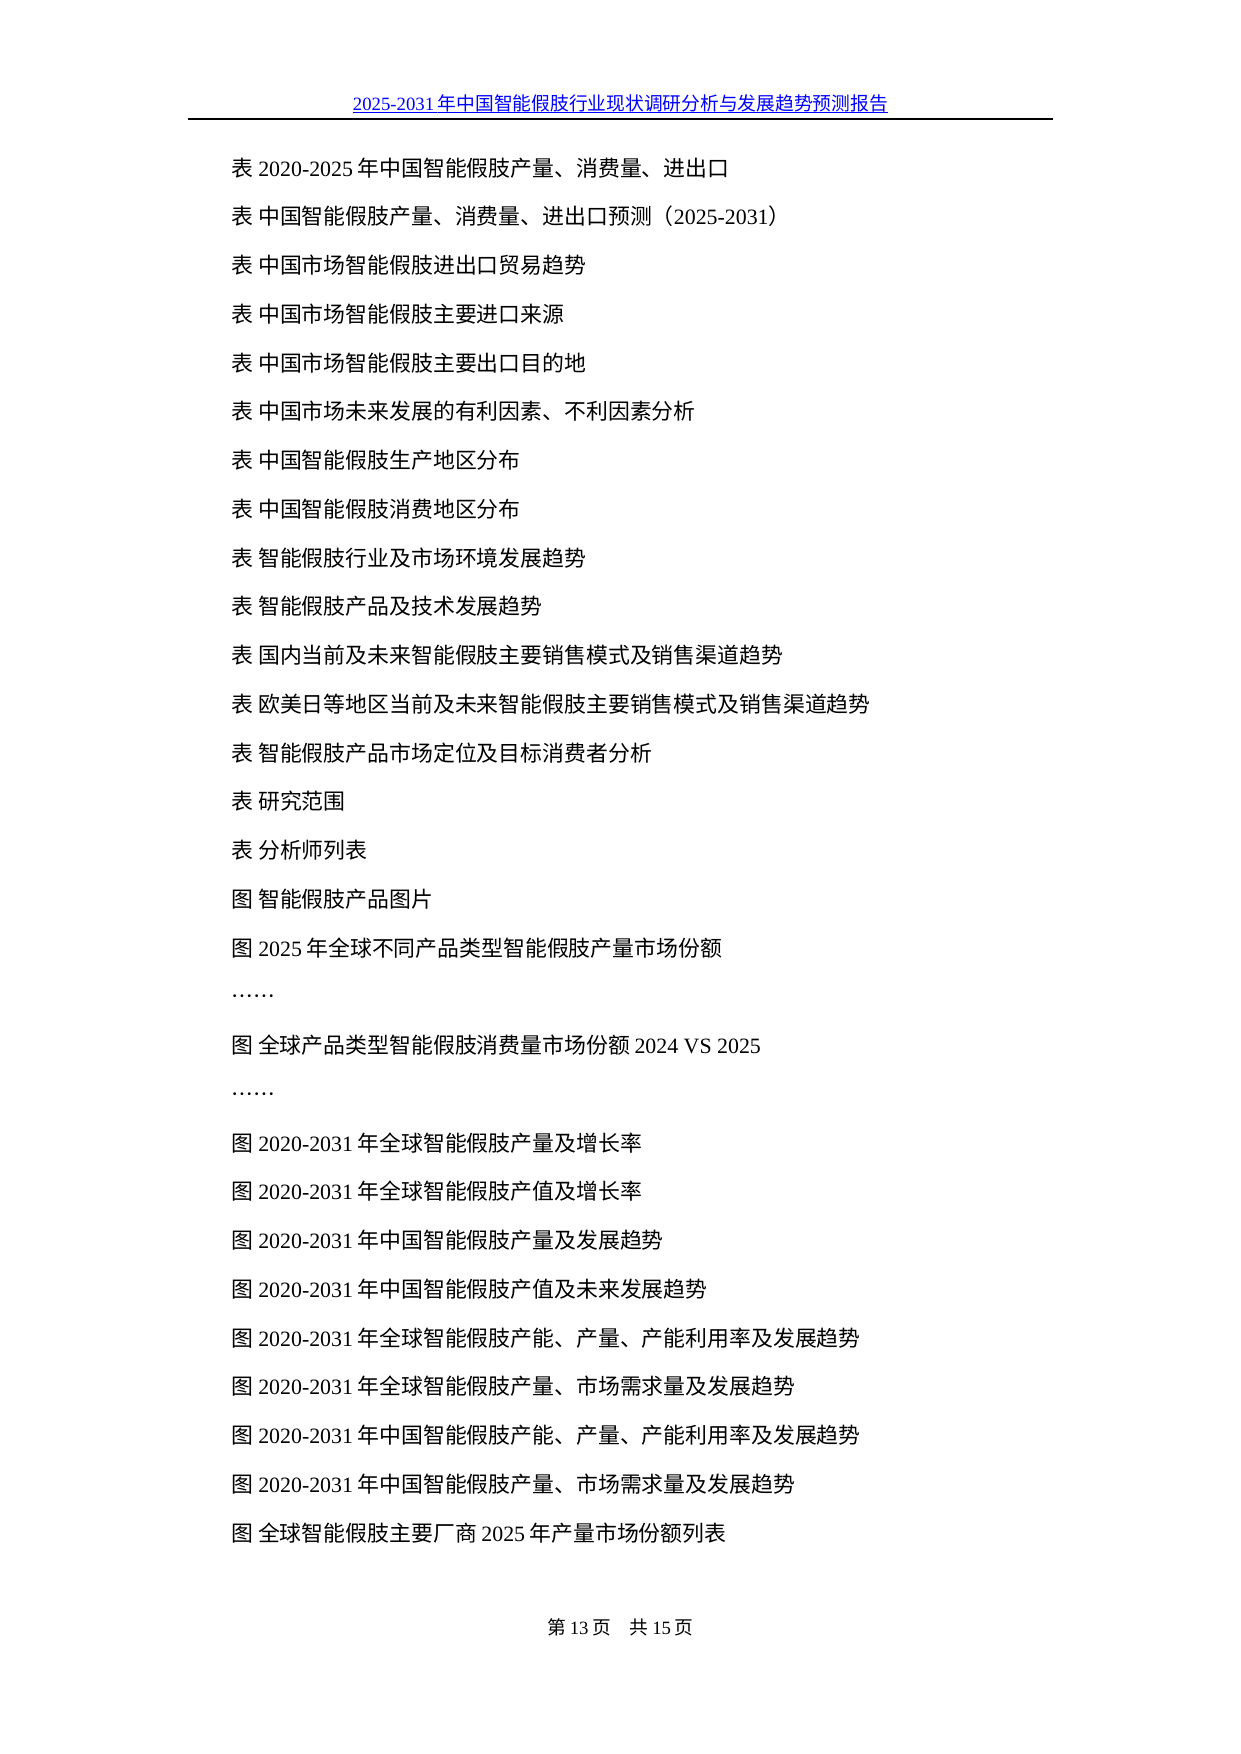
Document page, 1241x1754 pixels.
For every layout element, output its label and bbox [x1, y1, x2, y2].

text [187, 150, 1053, 1548]
